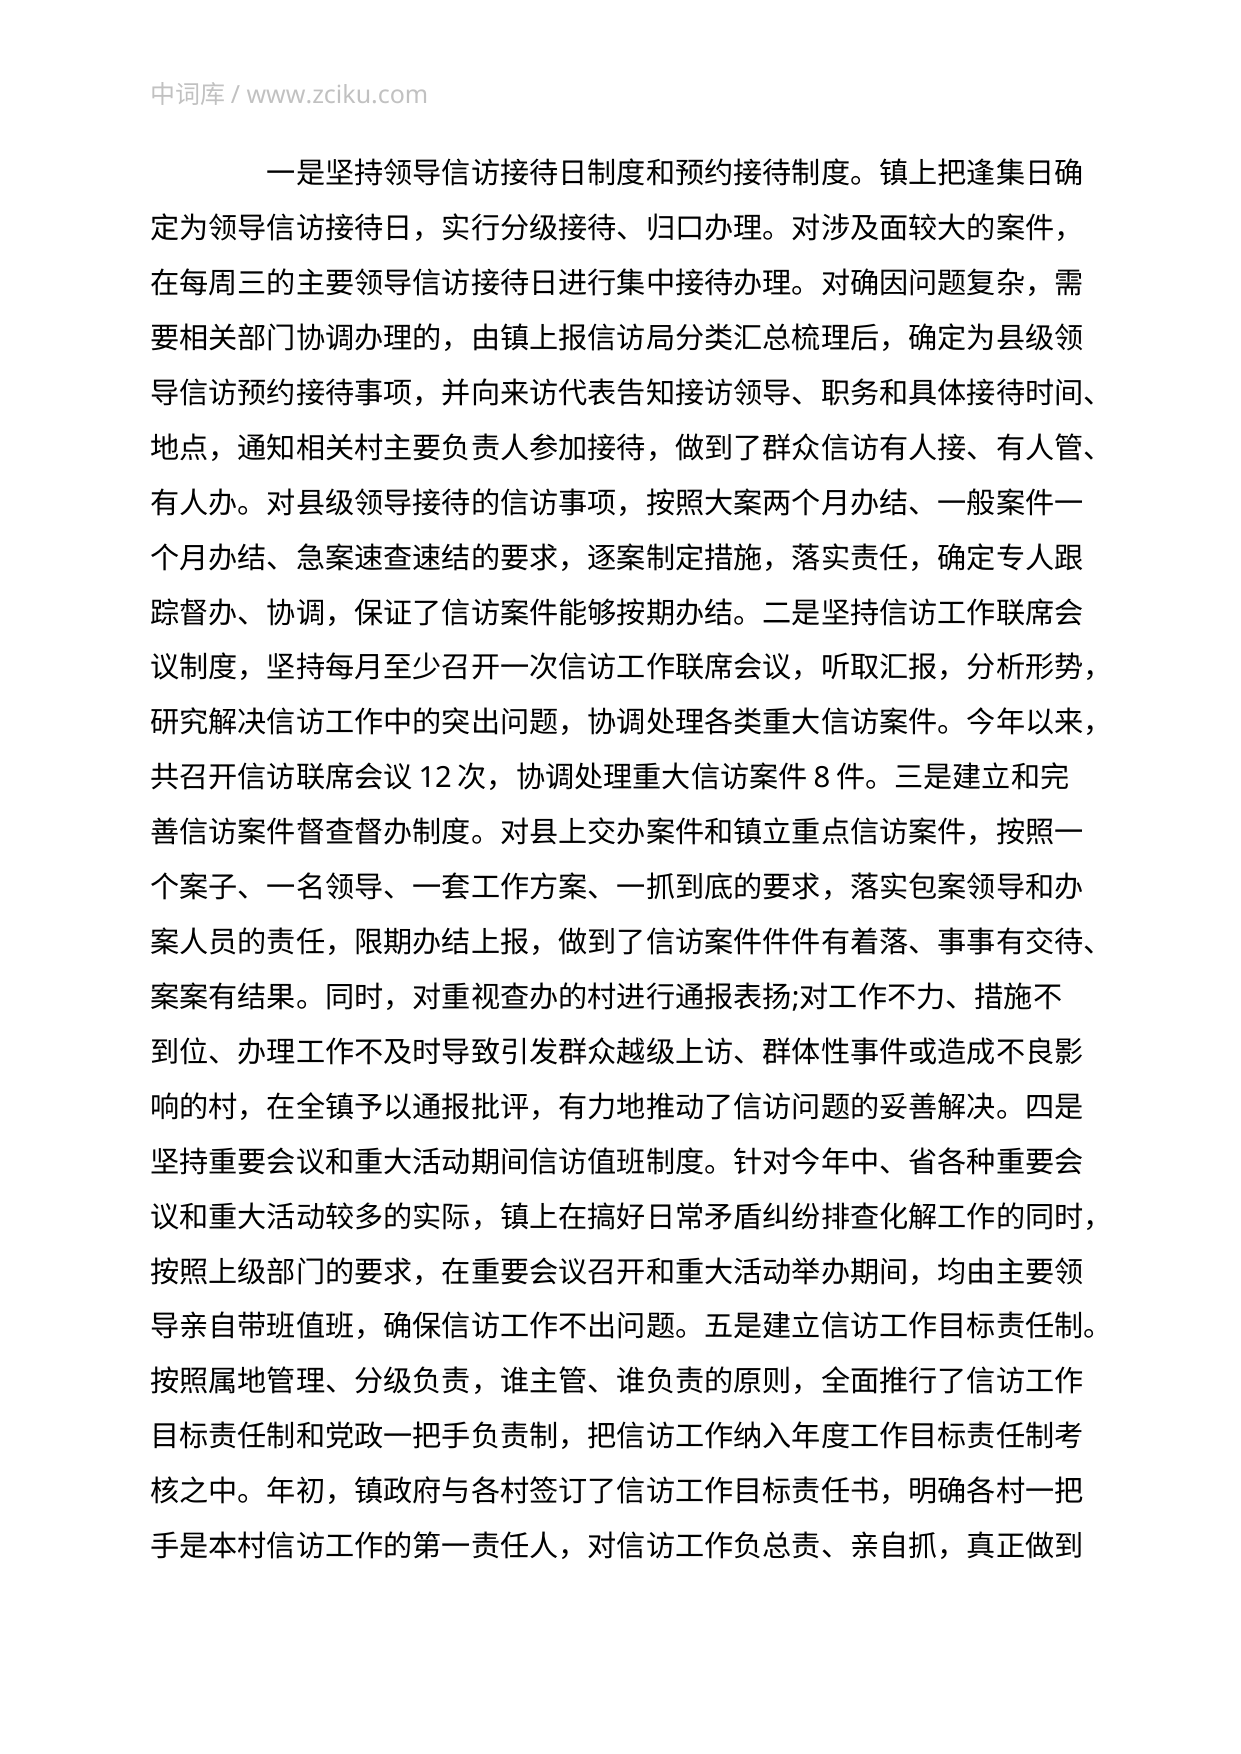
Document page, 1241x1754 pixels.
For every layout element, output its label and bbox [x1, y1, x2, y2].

text [150, 150, 1090, 1565]
